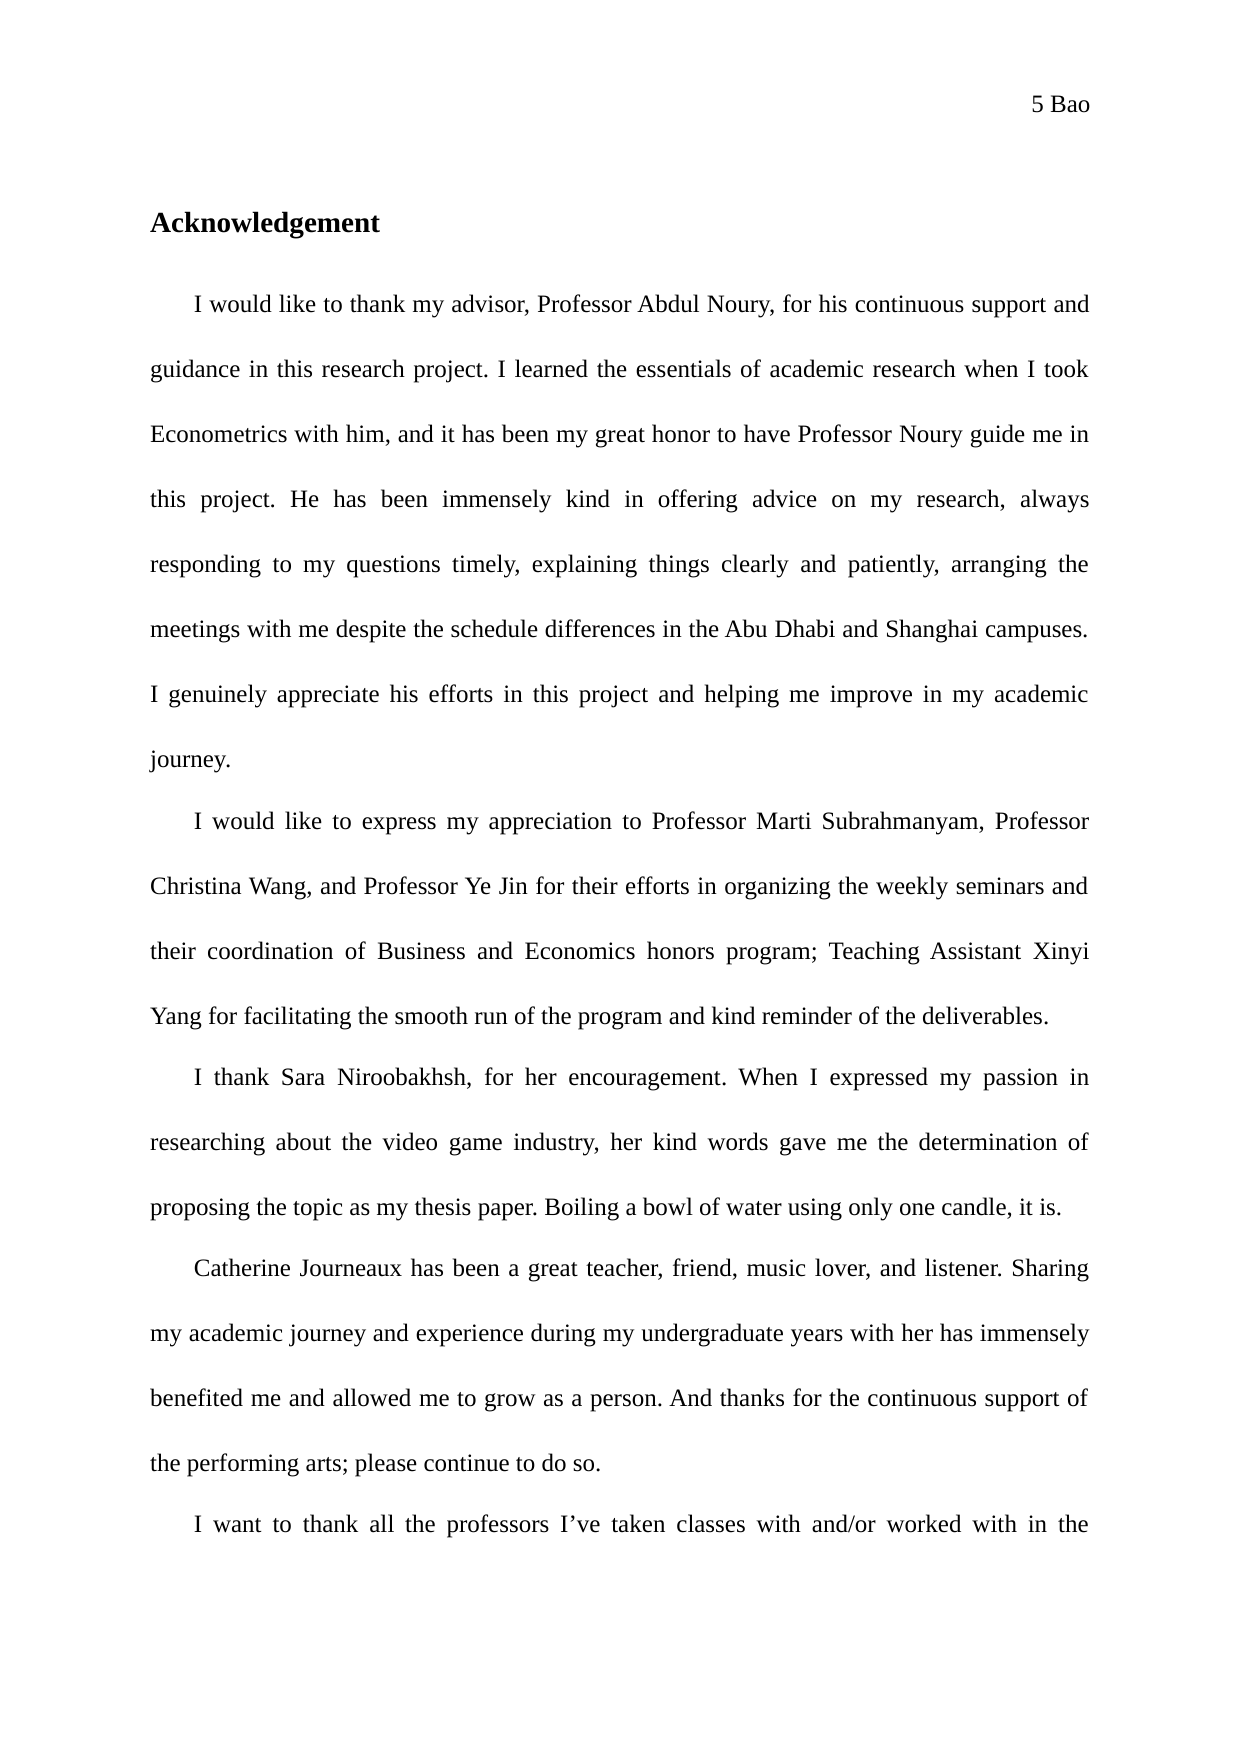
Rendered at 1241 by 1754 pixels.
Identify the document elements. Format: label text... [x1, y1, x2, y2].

text I thank Sara Niroobakhsh, for her encouragement. When I expressed my passion in researching about the video game industry, her kind words gave me the determination of proposing the topic as my thesis paper. Boiling a bowl of water using only one candle, it is. [150, 1060, 1090, 1223]
text I would like to express my appreciation to Professor Marti Subrahmanyam, Professor Christina Wang, and Professor Ye Jin for their efforts in organizing the weekly seminars and their coordination of Business and Economics honors program; Teaching Assistant Xinyi Yang for facilitating the smooth run of the program and kind reminder of the deliverables. [150, 804, 1090, 1031]
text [150, 1508, 1090, 1540]
text I would like to thank my advisor, Professor Abdul Noury, for his continuous support and guidance in this research project. I learned the essentials of academic research when I took Econometrics with him, and it has been my great honor to have Professor Noury guide me in this project. He has been immensely kind in offering advice on my research, always responding to my questions timely, explaining things clearly and patiently, arranging the meetings with me despite the schedule differences in the Abu Dhabi and Shanghai campuses. I genuinely appreciate his efforts in this project and helping me improve in my academic journey. [150, 288, 1090, 775]
text Catherine Journeaux has been a great teacher, friend, music lover, and listener. Sharing my academic journey and experience during my undergraduate years with her has immensely benefited me and allowed me to grow as a person. And thanks for the continuous support of the performing arts; please continue to do so. [150, 1251, 1090, 1479]
subtitle Acknowledgement [150, 189, 1090, 254]
